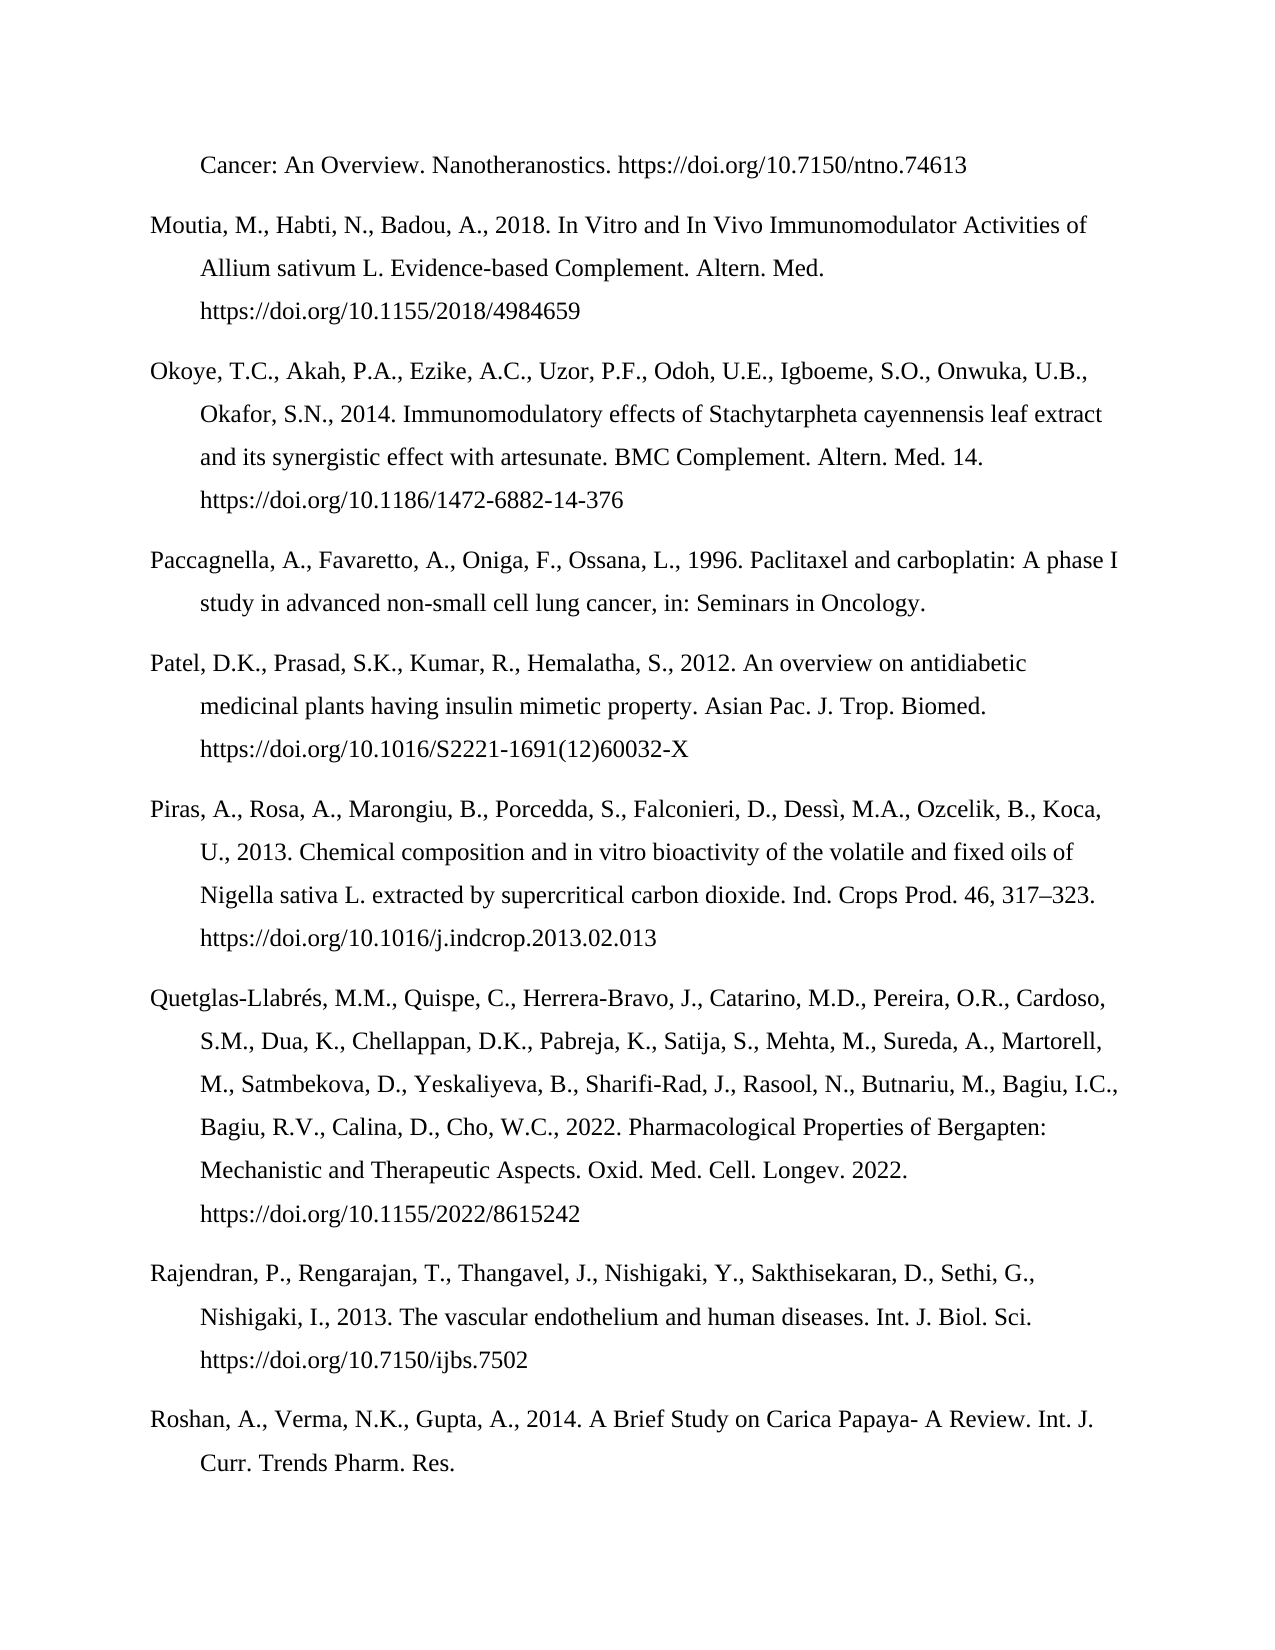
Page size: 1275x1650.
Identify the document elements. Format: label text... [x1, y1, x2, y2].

text Paccagnella, A., Favaretto, A., Oniga, F., Ossana, L., 1996. Paclitaxel and carboplatin: A phase I study in advanced non-small cell lung cancer, in: Seminars in Oncology. [150, 545, 1125, 617]
text Piras, A., Rosa, A., Marongiu, B., Porcedda, S., Falconieri, D., Dessì, M.A., Ozcelik, B., Koca, U., 2013. Chemical composition and in vitro bioactivity of the volatile and fixed oils of Nigella sativa L. extracted by supercritical carbon dioxide. Ind. Crops Prod. 46, 317–323. https://doi.org/10.1016/j.indcrop.2013.02.013 [150, 794, 1125, 952]
text Quetglas-Llabrés, M.M., Quispe, C., Herrera-Bravo, J., Catarino, M.D., Pereira, O.R., Cardoso, S.M., Dua, K., Chellappan, D.K., Pabreja, K., Satija, S., Mehta, M., Sureda, A., Martorell, M., Satmbekova, D., Yeskaliyeva, B., Sharifi-Rad, J., Rasool, N., Butnariu, M., Bagiu, I.C., Bagiu, R.V., Calina, D., Cho, W.C., 2022. Pharmacological Properties of Bergapten: Mechanistic and Therapeutic Aspects. Oxid. Med. Cell. Longev. 2022. https://doi.org/10.1155/2022/8615242 [150, 983, 1125, 1227]
text Patel, D.K., Prasad, S.K., Kumar, R., Hemalatha, S., 2012. An overview on antidiabetic medicinal plants having insulin mimetic property. Asian Pac. J. Trop. Biomed. https://doi.org/10.1016/S2221-1691(12)60032-X [150, 648, 1125, 763]
text Roshan, A., Verma, N.K., Gupta, A., 2014. A Brief Study on Carica Papaya- A Review. Int. J. Curr. Trends Pharm. Res. [150, 1404, 1125, 1476]
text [150, 150, 1125, 179]
text Okoye, T.C., Akah, P.A., Ezike, A.C., Uzor, P.F., Odoh, U.E., Igboeme, S.O., Onwuka, U.B., Okafor, S.N., 2014. Immunomodulatory effects of Stachytarpheta cayennensis leaf extract and its synergistic effect with artesunate. BMC Complement. Altern. Med. 14. https://doi.org/10.1186/1472-6882-14-376 [150, 356, 1125, 514]
text Moutia, M., Habti, N., Badou, A., 2018. In Vitro and In Vivo Immunomodulator Activities of Allium sativum L. Evidence-based Complement. Altern. Med. https://doi.org/10.1155/2018/4984659 [150, 210, 1125, 325]
text Rajendran, P., Rengarajan, T., Thangavel, J., Nishigaki, Y., Sakthisekaran, D., Sethi, G., Nishigaki, I., 2013. The vascular endothelium and human diseases. Int. J. Biol. Sci. https://doi.org/10.7150/ijbs.7502 [150, 1258, 1125, 1373]
